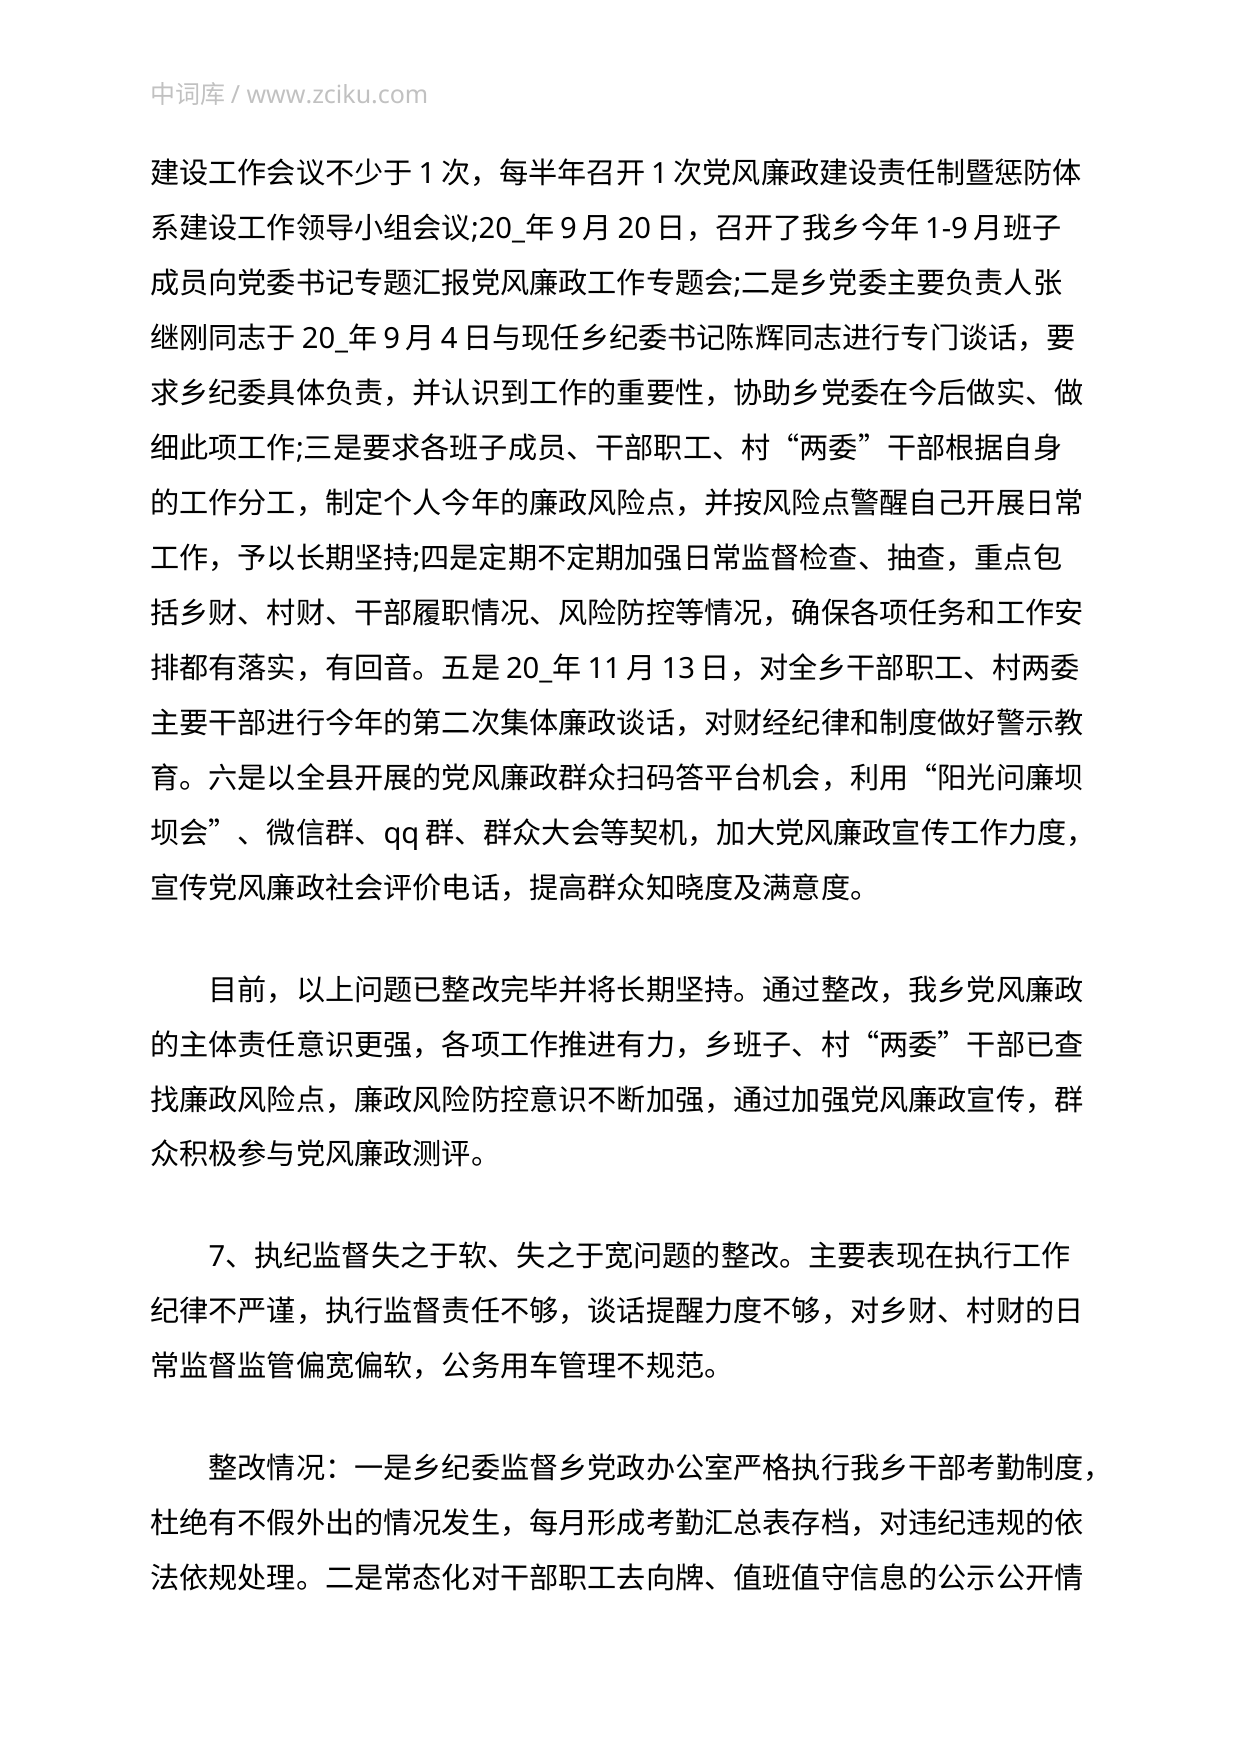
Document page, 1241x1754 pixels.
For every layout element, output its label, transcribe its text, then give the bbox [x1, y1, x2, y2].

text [150, 1444, 1090, 1596]
text 7、执纪监督失之于软、失之于宽问题的整改。主要表现在执行工作纪律不严谨，执行监督责任不够，谈话提醒力度不够，对乡财、村财的日常监督监管偏宽偏软，公务用车管理不规范。 [150, 1233, 1090, 1385]
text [150, 150, 1090, 907]
text 目前，以上问题已整改完毕并将长期坚持。通过整改，我乡党风廉政的主体责任意识更强，各项工作推进有力，乡班子、村“两委”干部已查找廉政风险点，廉政风险防控意识不断加强，通过加强党风廉政宣传，群众积极参与党风廉政测评。 [150, 966, 1090, 1173]
